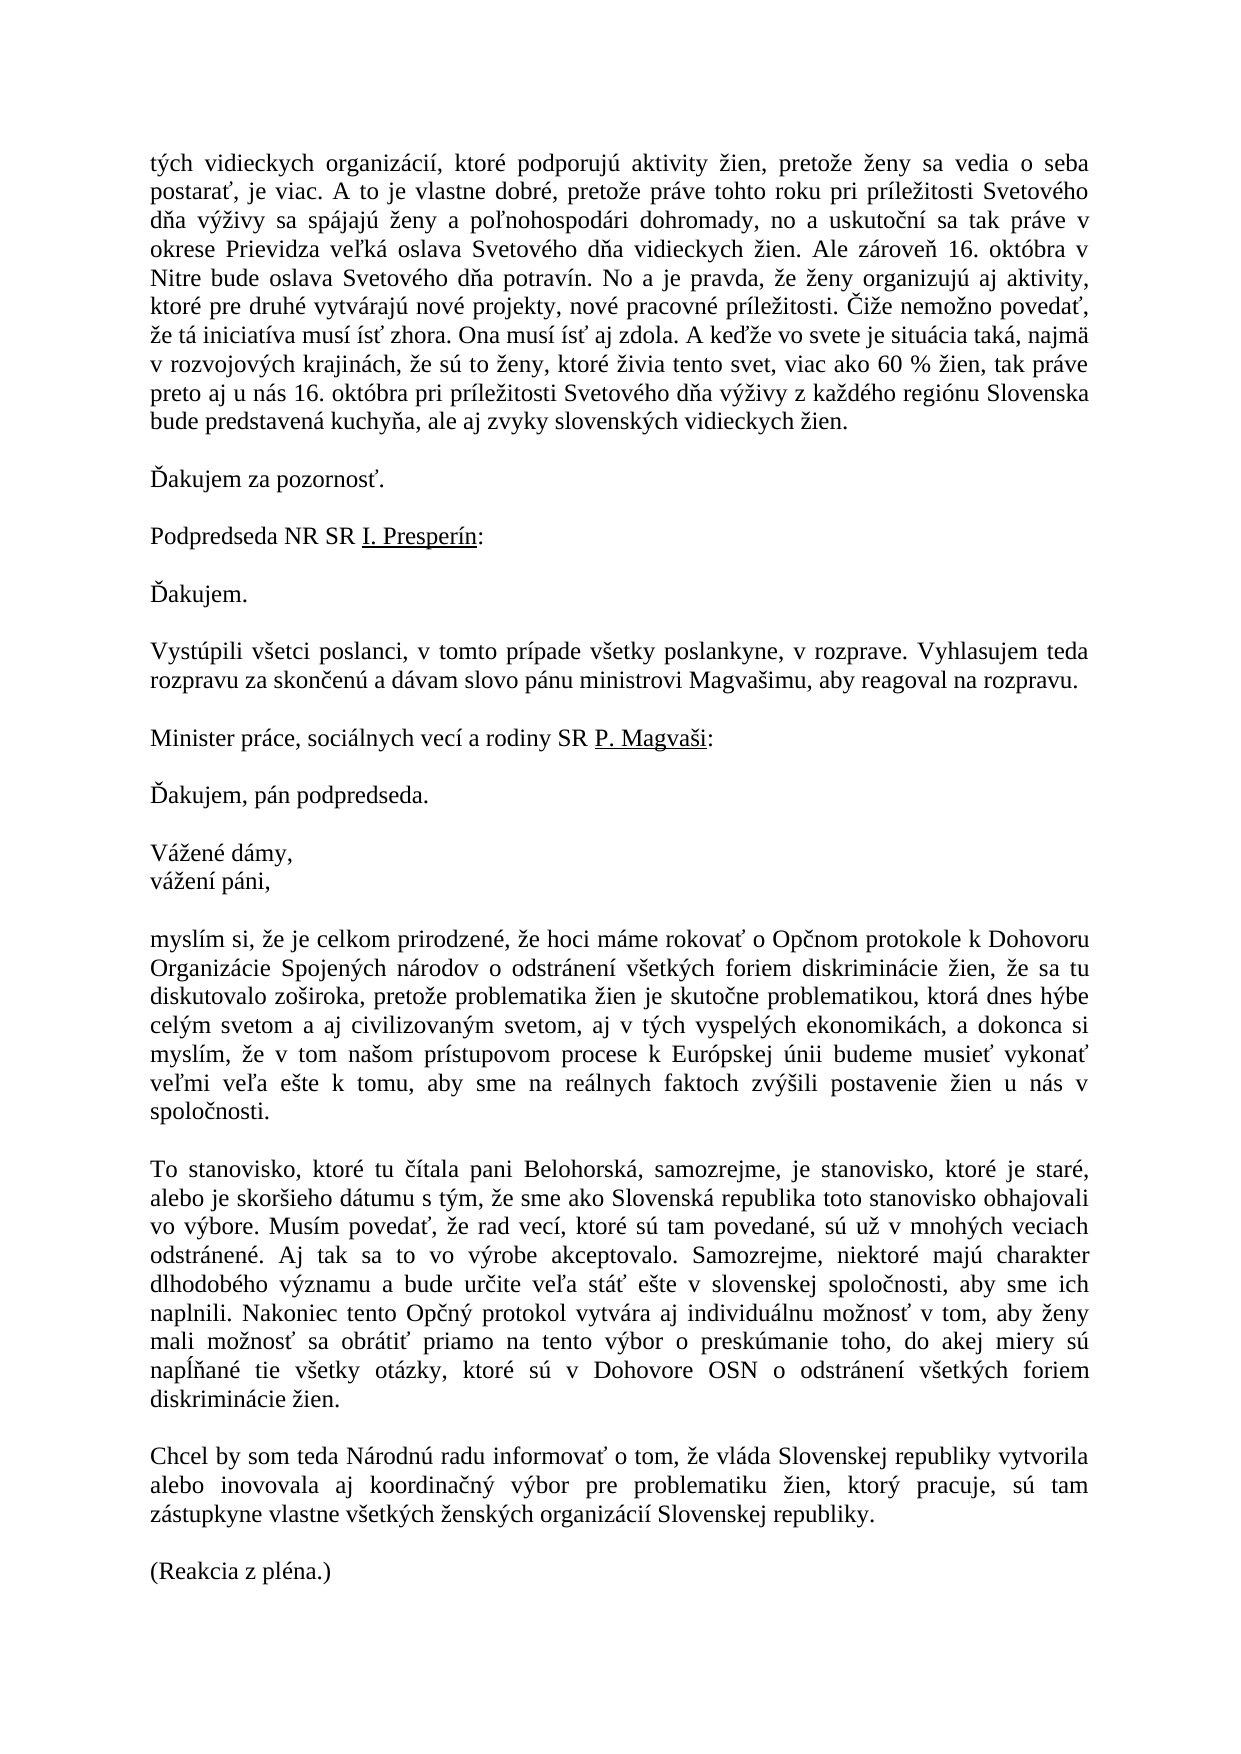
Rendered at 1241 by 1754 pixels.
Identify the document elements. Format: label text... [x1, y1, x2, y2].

text Minister práce, sociálnych vecí a rodiny SR P. Magvaši: [150, 723, 1090, 751]
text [150, 148, 1090, 435]
text Podpredseda NR SR I. Presperín: [150, 521, 1090, 550]
text Vážené dámy, [150, 838, 1090, 866]
text To stanovisko, ktoré tu čítala pani Belohorská, samozrejme, je stanovisko, ktoré je staré, alebo je skoršieho dátumu s tým, že sme ako Slovenská republika toto stanovisko obhajovali vo výbore. Musím povedať, že rad vecí, ktoré sú tam povedané, sú už v mnohých veciach odstránené. Aj tak sa to vo výrobe akceptovalo. Samozrejme, niektoré majú charakter dlhodobého významu a bude určite veľa stáť ešte v slovenskej spoločnosti, aby sme ich naplnili. Nakoniec tento Opčný protokol vytvára aj individuálnu možnosť v tom, aby ženy mali možnosť sa obrátiť priamo na tento výbor o preskúmanie toho, do akej miery sú napĺňané tie všetky otázky, ktoré sú v Dohovore OSN o odstránení všetkých foriem diskriminácie žien. [150, 1154, 1090, 1413]
text Chcel by som teda Národnú radu informovať o tom, že vláda Slovenskej republiky vytvorila alebo inovovala aj koordinačný výbor pre problematiku žien, ktorý pracuje, sú tam zástupkyne vlastne všetkých ženských organizácií Slovenskej republiky. [150, 1441, 1090, 1528]
text Vystúpili všetci poslanci, v tomto prípade všetky poslankyne, v rozprave. Vyhlasujem teda rozpravu za skončenú a dávam slovo pánu ministrovi Magvašimu, aby reagoval na rozpravu. [150, 636, 1090, 694]
text Ďakujem za pozornosť. [150, 464, 1090, 493]
text (Reakcia z pléna.) [150, 1556, 1090, 1585]
text Ďakujem. [150, 579, 1090, 608]
text Ďakujem, pán podpredseda. [150, 780, 1090, 809]
text myslím si, že je celkom prirodzené, že hoci máme rokovať o Opčnom protokole k Dohovoru Organizácie Spojených národov o odstránení všetkých foriem diskriminácie žien, že sa tu diskutovalo zoširoka, pretože problematika žien je skutočne problematikou, ktorá dnes hýbe celým svetom a aj civilizovaným svetom, aj v tých vyspelých ekonomikách, a dokonca si myslím, že v tom našom prístupovom procese k Európskej únii budeme musieť vykonať veľmi veľa ešte k tomu, aby sme na reálnych faktoch zvýšili postavenie žien u nás v spoločnosti. [150, 924, 1090, 1125]
text vážení páni, [150, 866, 1090, 895]
